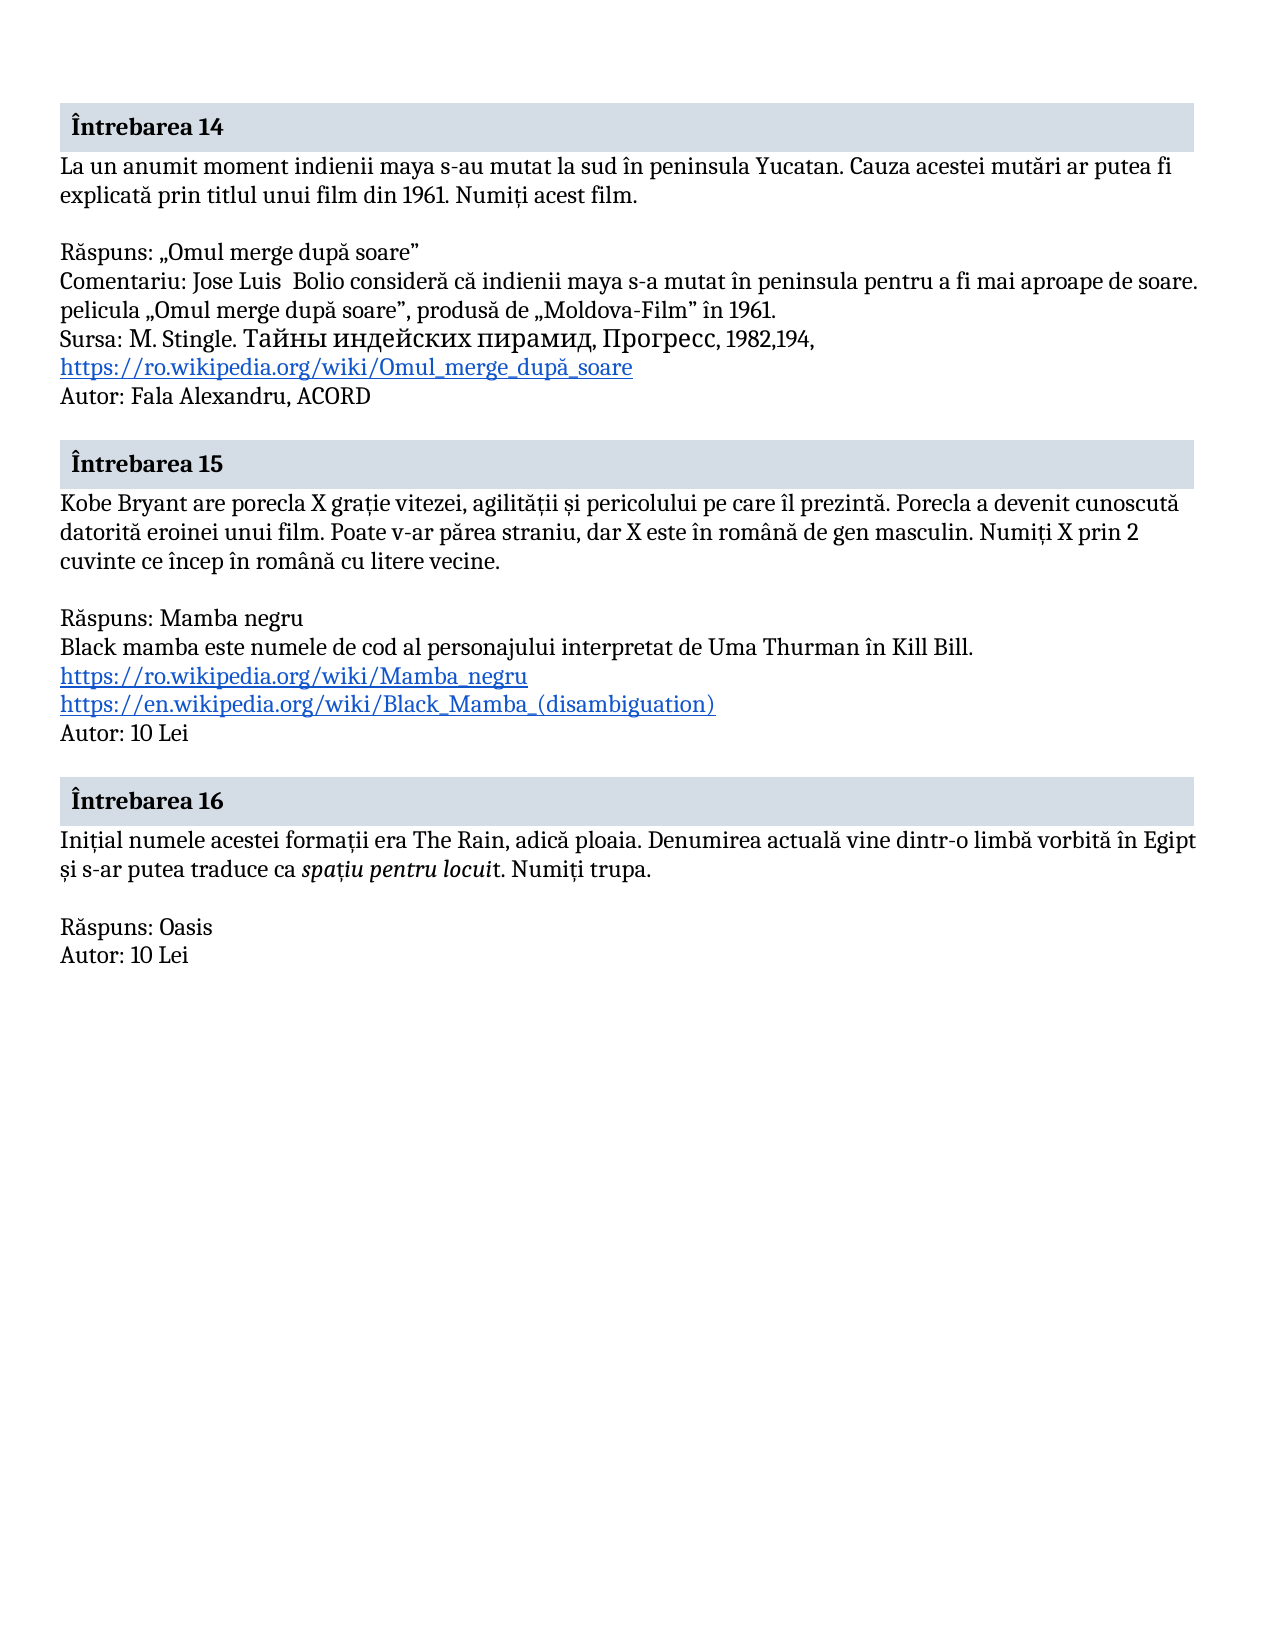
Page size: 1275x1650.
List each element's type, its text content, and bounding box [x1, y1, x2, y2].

text Autor: 10 Lei [60, 941, 1215, 970]
text Black mamba este numele de cod al personajului interpretat de Uma Thurman în Kill Bill. [60, 633, 1215, 662]
text Sursa: М. Stingle. Тайны индейских пирамид, Прогресс, 1982,194, https://ro.wikipedia.org/wiki/Omul_merge_după_soare [60, 324, 1215, 382]
text Autor: 10 Lei [60, 719, 1215, 748]
text Autor: Fala Alexandru, ACORD [60, 382, 1215, 411]
text La un anumit moment indienii maya s-au mutat la sud în peninsula Yucatan. Cauza acestei mutări ar putea fi explicată prin titlul unui film din 1961. Numiți acest film. [60, 152, 1215, 209]
table_header Întrebarea 15 [60, 440, 1194, 489]
text Kobe Bryant are porecla X grație vitezei, agilității și pericolului pe care îl prezintă. Porecla a devenit cunoscută datorită eroinei unui film. Poate v-ar părea straniu, dar X este în română de gen masculin. Numiți X prin 2 cuvinte ce încep în română cu litere vecine. [60, 489, 1215, 575]
text https://ro.wikipedia.org/wiki/Mamba_negru [60, 662, 1215, 690]
text Răspuns: Oasis [60, 912, 1215, 941]
text Răspuns: Mamba negru [60, 604, 1215, 633]
text Răspuns: „Omul merge după soare” [60, 238, 1215, 267]
table_header Întrebarea 16 [60, 777, 1194, 826]
text Inițial numele acestei formații era The Rain, adică ploaia. Denumirea actuală vine dintr-o limbă vorbită în Egipt și s-ar putea traduce ca spațiu pentru locuit. Numiți trupa. [60, 826, 1215, 884]
text Comentariu: Jose Luis Bolio consideră că indienii maya s-a mutat în peninsula pentru a fi mai aproape de soare. pelicula „Omul merge după soare”, produsă de „Moldova-Film” în 1961. [60, 267, 1215, 324]
text https://en.wikipedia.org/wiki/Black_Mamba_(disambiguation) [60, 690, 1215, 719]
table_header Întrebarea 14 [60, 103, 1194, 152]
